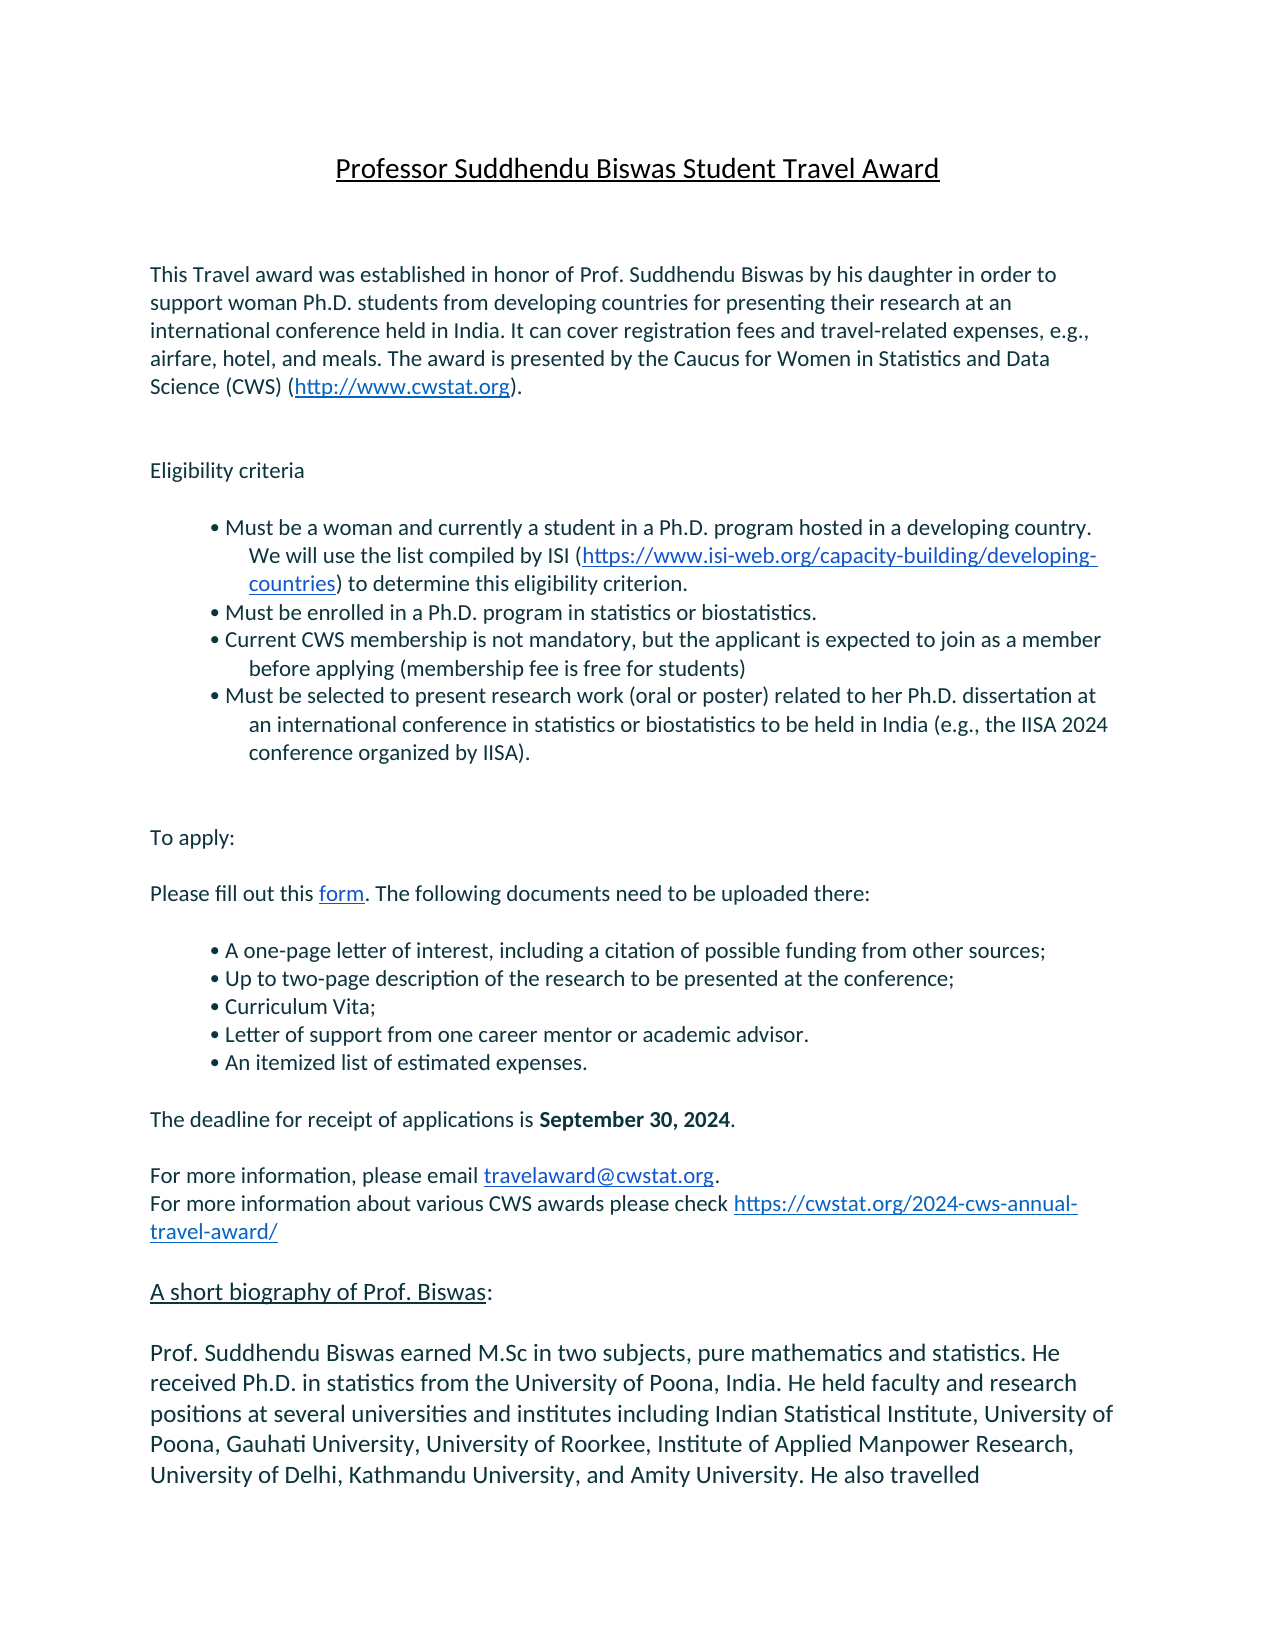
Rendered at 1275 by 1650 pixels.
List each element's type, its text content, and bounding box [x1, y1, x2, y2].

list Must be selected to present research work (oral or poster) related to her Ph.D. dissertation at an international conference in statistics or biostatistics to be held in India (e.g., the IISA 2024 conference organized by IISA). [211, 682, 1125, 766]
list Up to two-page description of the research to be presented at the conference; [211, 964, 1125, 992]
text This Travel award was established in honor of Prof. Suddhendu Biswas by his daughter in order to support woman Ph.D. students from developing countries for presenting their research at an international conference held in India. It can cover registration fees and travel-related expenses, e.g., airfare, hotel, and meals. The award is presented by the Caucus for Women in Statistics and Data Science (CWS) (http://www.cwstat.org). [150, 260, 1125, 400]
text For more information about various CWS awards please check https://cwstat.org/2024-cws-annual-travel-award/ [150, 1189, 1125, 1246]
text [150, 1337, 1125, 1490]
list A one-page letter of interest, including a citation of possible funding from other sources; [211, 936, 1125, 964]
text Professor Suddhendu Biswas Student Travel Award [150, 150, 1125, 186]
list Must be a woman and currently a student in a Ph.D. program hosted in a developing country. We will use the list compiled by ISI (https://www.isi-web.org/capacity-building/developing-countries) to determine this eligibility criterion. [211, 513, 1125, 598]
list Letter of support from one career mentor or academic advisor. [211, 1020, 1125, 1048]
list Must be enrolled in a Ph.D. program in statistics or biostatistics. [211, 598, 1125, 626]
list Current CWS membership is not mandatory, but the applicant is expected to join as a member before applying (membership fee is free for students) [211, 626, 1125, 682]
text The deadline for receipt of applications is September 30, 2024. For more information, please email travelaward@cwstat.org. [150, 1105, 1125, 1189]
text To apply: Please fill out this form. The following documents need to be uploaded there: [150, 795, 1125, 907]
text Eligibility criteria [150, 456, 1125, 484]
text A short biography of Prof. Biswas: [150, 1276, 1125, 1307]
list An itemized list of estimated expenses. [211, 1048, 1125, 1076]
list Curriculum Vita; [211, 992, 1125, 1020]
